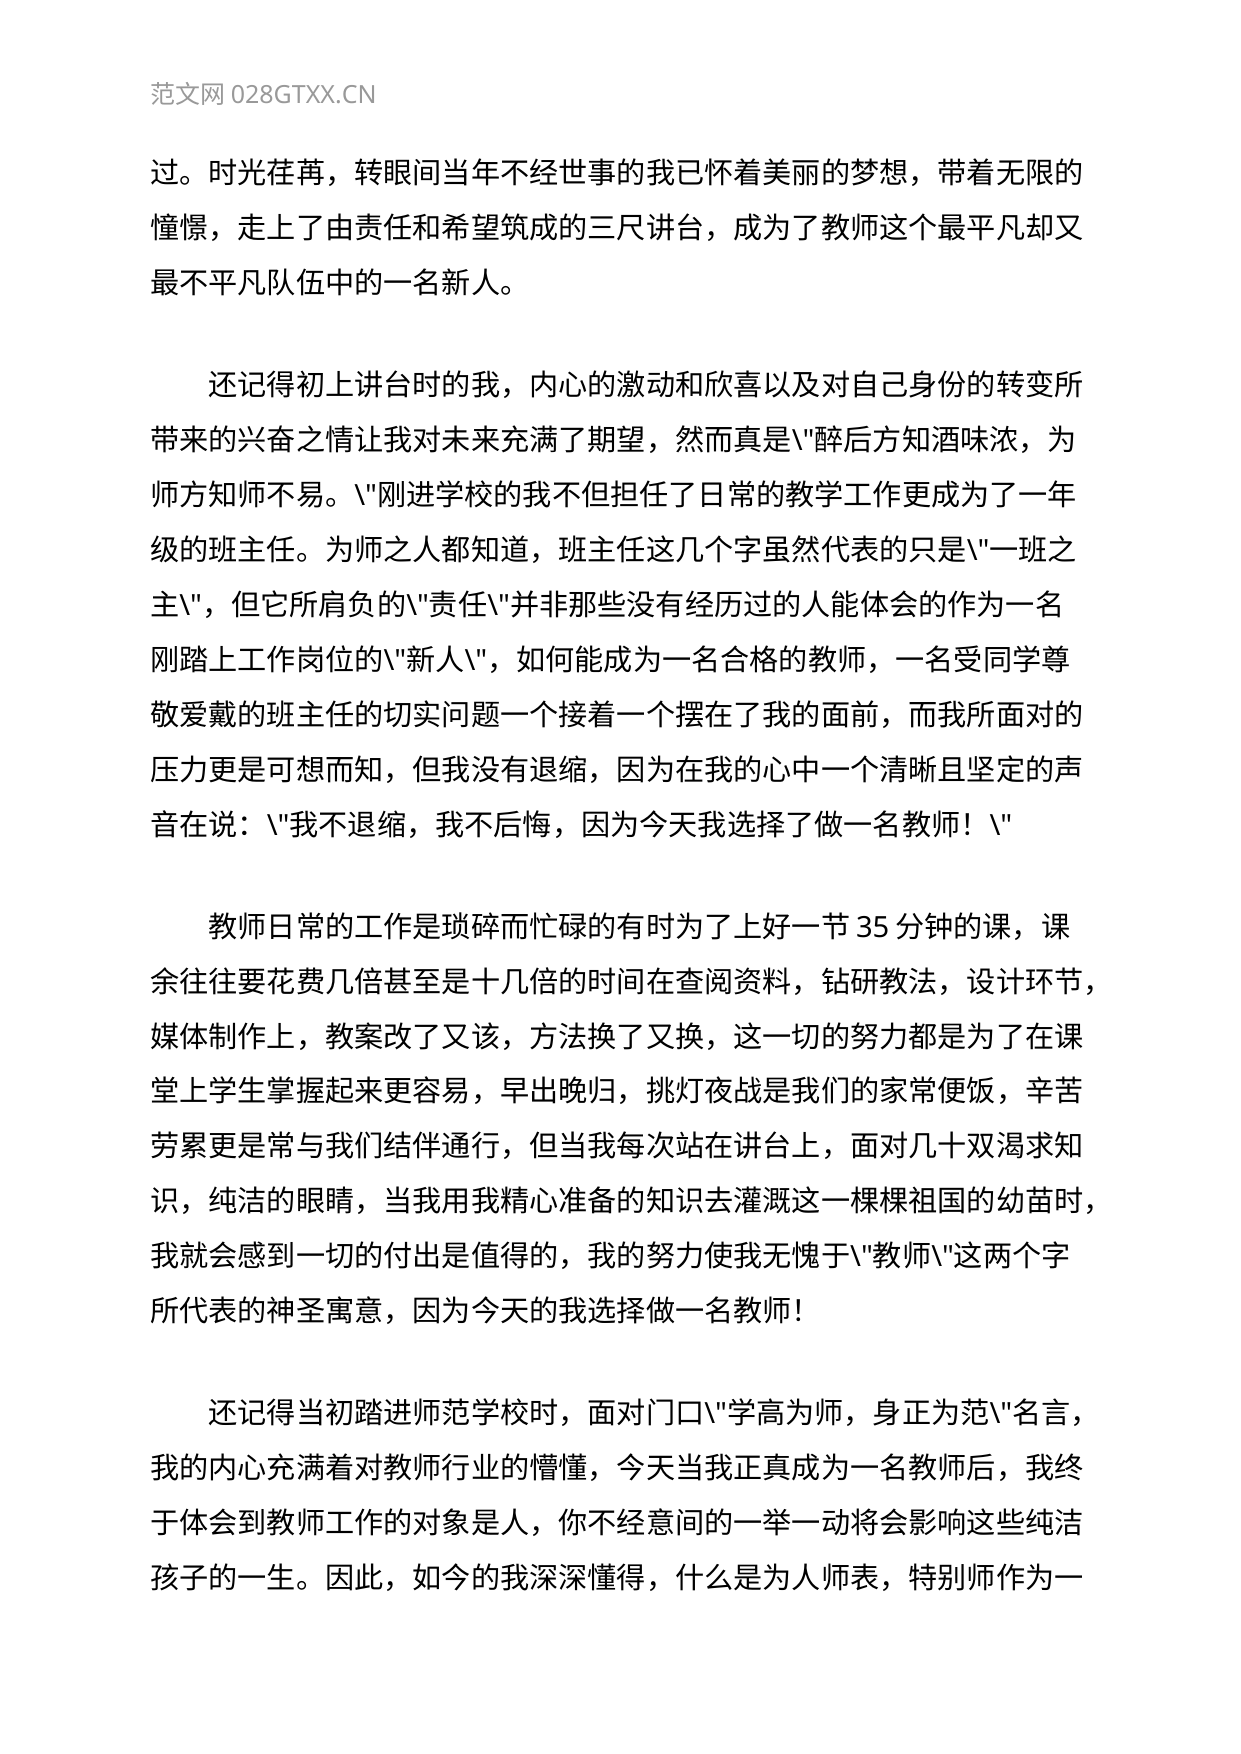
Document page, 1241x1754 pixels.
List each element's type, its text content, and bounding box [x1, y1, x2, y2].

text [150, 150, 1090, 302]
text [150, 1389, 1090, 1597]
text 还记得初上讲台时的我，内心的激动和欣喜以及对自己身份的转变所带来的兴奋之情让我对未来充满了期望，然而真是\"醉后方知酒味浓，为师方知师不易。\"刚进学校的我不但担任了日常的教学工作更成为了一年级的班主任。为师之人都知道，班主任这几个字虽然代表的只是\"一班之主\"，但它所肩负的\"责任\"并非那些没有经历过的人能体会的作为一名刚踏上工作岗位的\"新人\"，如何能成为一名合格的教师，一名受同学尊敬爱戴的班主任的切实问题一个接着一个摆在了我的面前，而我所面对的压力更是可想而知，但我没有退缩，因为在我的心中一个清晰且坚定的声音在说：\"我不退缩，我不后悔，因为今天我选择了做一名教师！\" [150, 362, 1090, 844]
text 教师日常的工作是琐碎而忙碌的有时为了上好一节35分钟的课，课余往往要花费几倍甚至是十几倍的时间在查阅资料，钻研教法，设计环节，媒体制作上，教案改了又该，方法换了又换，这一切的努力都是为了在课堂上学生掌握起来更容易，早出晚归，挑灯夜战是我们的家常便饭，辛苦劳累更是常与我们结伴通行，但当我每次站在讲台上，面对几十双渴求知识，纯洁的眼睛，当我用我精心准备的知识去灌溉这一棵棵祖国的幼苗时，我就会感到一切的付出是值得的，我的努力使我无愧于\"教师\"这两个字所代表的神圣寓意，因为今天的我选择做一名教师！ [150, 903, 1090, 1330]
